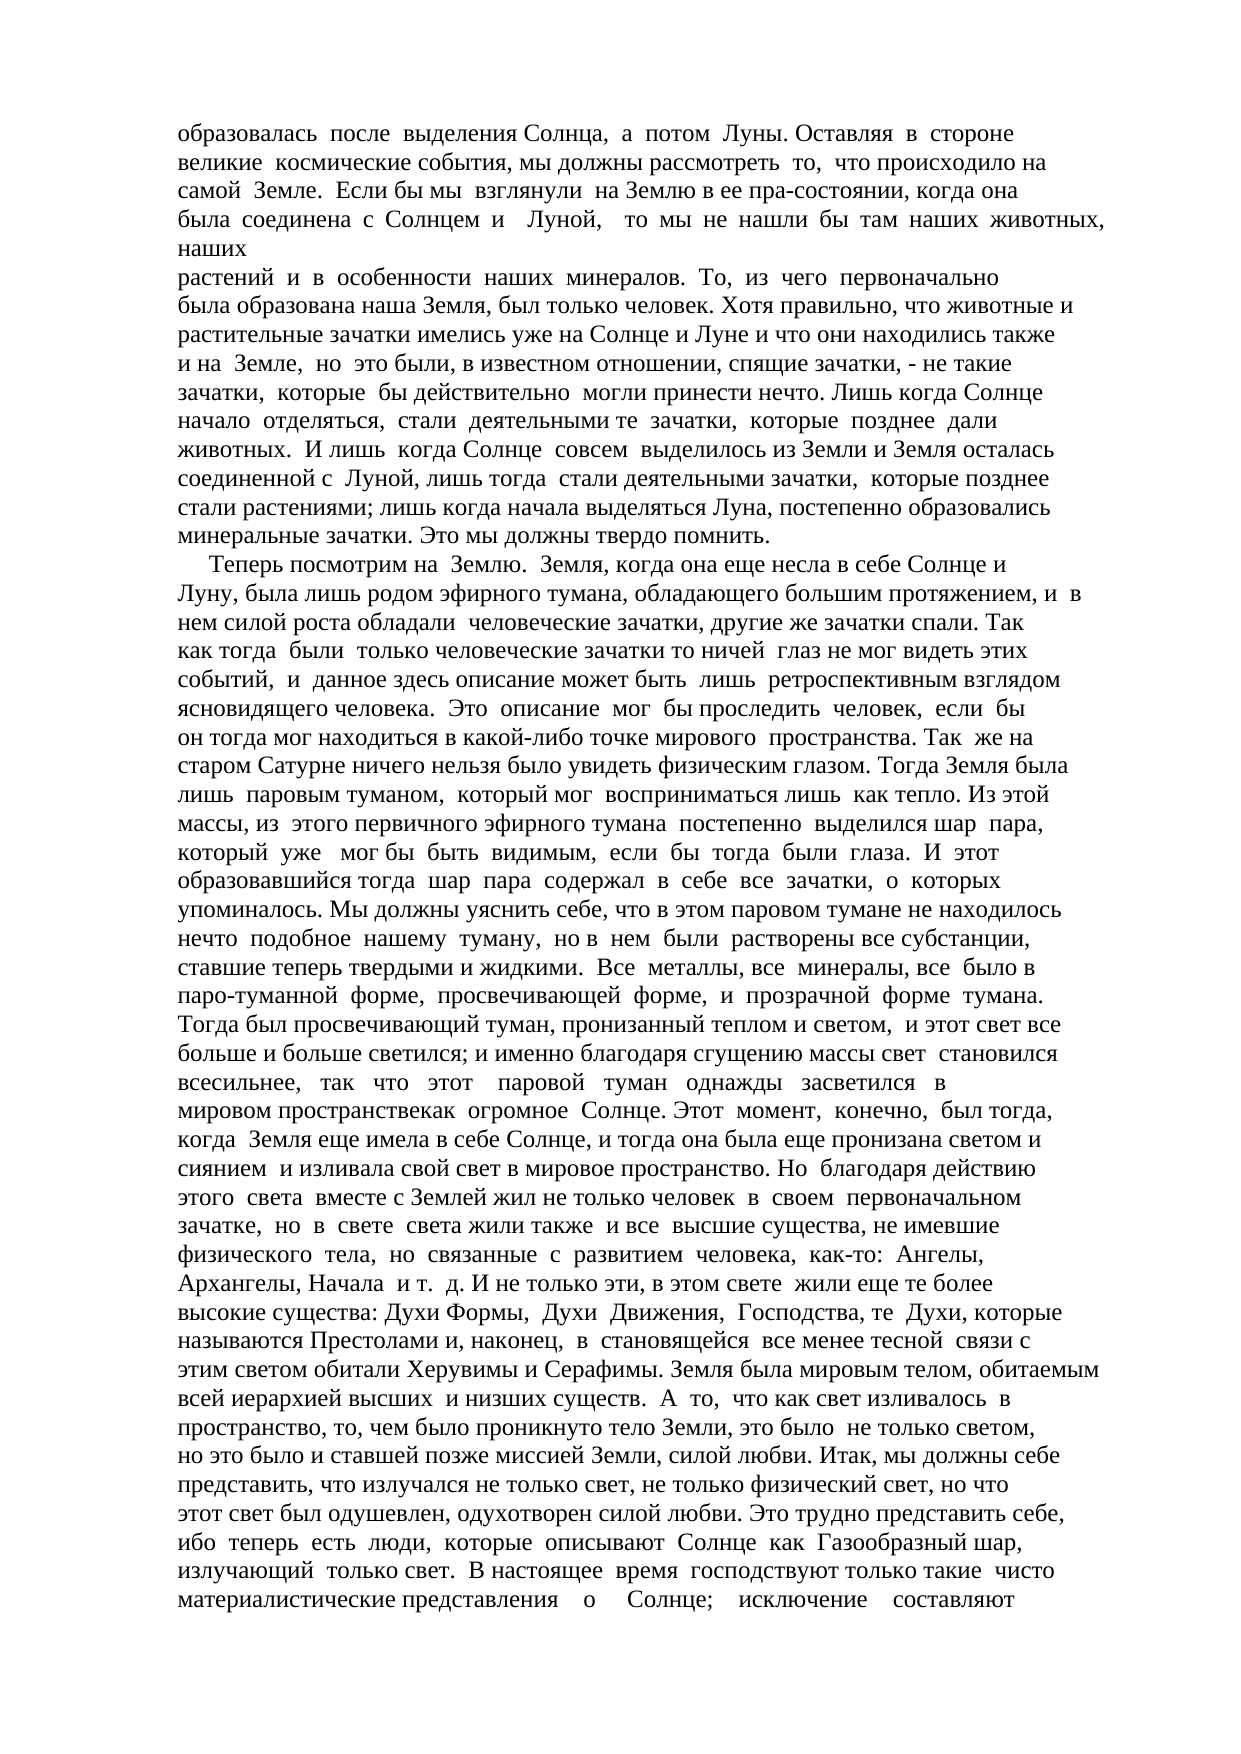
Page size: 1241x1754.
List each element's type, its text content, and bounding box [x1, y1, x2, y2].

text всесильнее, так что этот паровой туман однажды засветился в [177, 1067, 1106, 1096]
text всей иерархией высших и низших существ. А то, что как свет изливалось в [177, 1383, 1106, 1412]
text больше и больше светился; и именно благодаря сгущению массы свет становился [177, 1038, 1106, 1067]
text зачатке, но в свете света жили также и все высшие существа, не имевшие [177, 1211, 1106, 1239]
text Архангелы, Начала и т. д. И не только эти, в этом свете жили еще те более [177, 1268, 1106, 1297]
text массы, из этого первичного эфирного тумана постепенно выделился шар пара, [177, 808, 1106, 837]
text излучающий только свет. В настоящее время господствуют только такие чисто [177, 1556, 1106, 1584]
text материалистические представления о Солнце; исключение составляют [177, 1584, 1106, 1613]
text растений и в особенности наших минералов. То, из чего первоначально [177, 262, 1106, 291]
text ясновидящего человека. Это описание мог бы проследить человек, если бы [177, 693, 1106, 722]
text представить, что излучался не только свет, не только физический свет, но что [177, 1469, 1106, 1498]
text зачатки, которые бы действительно могли принести нечто. Лишь когда Солнце [177, 377, 1106, 406]
text минеральные зачатки. Это мы должны твердо помнить. [177, 521, 1106, 549]
text но это было и ставшей позже миссией Земли, силой любви. Итак, мы должны себе [177, 1441, 1106, 1469]
text физического тела, но связанные с развитием человека, как-то: Ангелы, [177, 1239, 1106, 1268]
text старом Сатурне ничего нельзя было увидеть физическим глазом. Тогда Земля была [177, 751, 1106, 779]
text который уже мог бы быть видимым, если бы тогда были глаза. И этот [177, 837, 1106, 866]
text стали растениями; лишь когда начала выделяться Луна, постепенно образовались [177, 492, 1106, 521]
text сиянием и изливала свой свет в мировое пространство. Но благодаря действию [177, 1153, 1106, 1182]
text была образована наша Земля, был только человек. Хотя правильно, что животные и [177, 291, 1106, 319]
text пространство, то, чем было проникнуто тело Земли, это было не только светом, [177, 1412, 1106, 1441]
text Теперь посмотрим на Землю. Земля, когда она еще несла в себе Солнце и [177, 549, 1106, 578]
text нечто подобное нашему туману, но в нем были растворены все субстанции, [177, 923, 1106, 952]
text когда Земля еще имела в себе Солнце, и тогда она была еще пронизана светом и [177, 1124, 1106, 1153]
text и на Земле, но это были, в известном отношении, спящие зачатки, - не такие [177, 348, 1106, 377]
text Тогда был просвечивающий туман, пронизанный теплом и светом, и этот свет все [177, 1009, 1106, 1038]
text начало отделяться, стали деятельными те зачатки, которые позднее дали [177, 406, 1106, 434]
text великие космические события, мы должны рассмотреть то, что происходило на [177, 147, 1106, 176]
text паро-туманной форме, просвечивающей форме, и прозрачной форме тумана. [177, 981, 1106, 1009]
text самой Земле. Если бы мы взглянули на Землю в ее пра-состоянии, когда она [177, 176, 1106, 204]
text была соединена с Солнцем и Луной, то мы не нашли бы там наших животных, наших [177, 204, 1106, 262]
text соединенной с Луной, лишь тогда стали деятельными зачатки, которые позднее [177, 463, 1106, 492]
text нем силой роста обладали человеческие зачатки, другие же зачатки спали. Так [177, 607, 1106, 636]
text этого света вместе с Землей жил не только человек в своем первоначальном [177, 1182, 1106, 1211]
text растительные зачатки имелись уже на Солнце и Луне и что они находились также [177, 319, 1106, 348]
text образовалась после выделения Солнца, а потом Луны. Оставляя в стороне [177, 118, 1106, 147]
text этим светом обитали Херувимы и Серафимы. Земля была мировым телом, обитаемым [177, 1354, 1106, 1383]
text ибо теперь есть люди, которые описывают Солнце как Газообразный шар, [177, 1527, 1106, 1556]
text событий, и данное здесь описание может быть лишь ретроспективным взглядом [177, 664, 1106, 693]
text называются Престолами и, наконец, в становящейся все менее тесной связи с [177, 1326, 1106, 1354]
text он тогда мог находиться в какой-либо точке мирового пространства. Так же на [177, 722, 1106, 751]
text лишь паровым туманом, который мог восприниматься лишь как тепло. Из этой [177, 779, 1106, 808]
text образовавшийся тогда шар пара содержал в себе все зачатки, о которых [177, 866, 1106, 894]
text Луну, была лишь родом эфирного тумана, обладающего большим протяжением, и в [177, 578, 1106, 607]
text мировом пространствекак огромное Солнце. Этот момент, конечно, был тогда, [177, 1096, 1106, 1124]
text этот свет был одушевлен, одухотворен силой любви. Это трудно представить себе, [177, 1498, 1106, 1527]
text ставшие теперь твердыми и жидкими. Все металлы, все минералы, все было в [177, 952, 1106, 981]
text как тогда были только человеческие зачатки то ничей глаз не мог видеть этих [177, 636, 1106, 664]
text животных. И лишь когда Солнце совсем выделилось из Земли и Земля осталась [177, 434, 1106, 463]
text высокие существа: Духи Формы, Духи Движения, Господства, те Духи, которые [177, 1297, 1106, 1326]
text упоминалось. Мы должны уяснить себе, что в этом паровом тумане не находилось [177, 894, 1106, 923]
